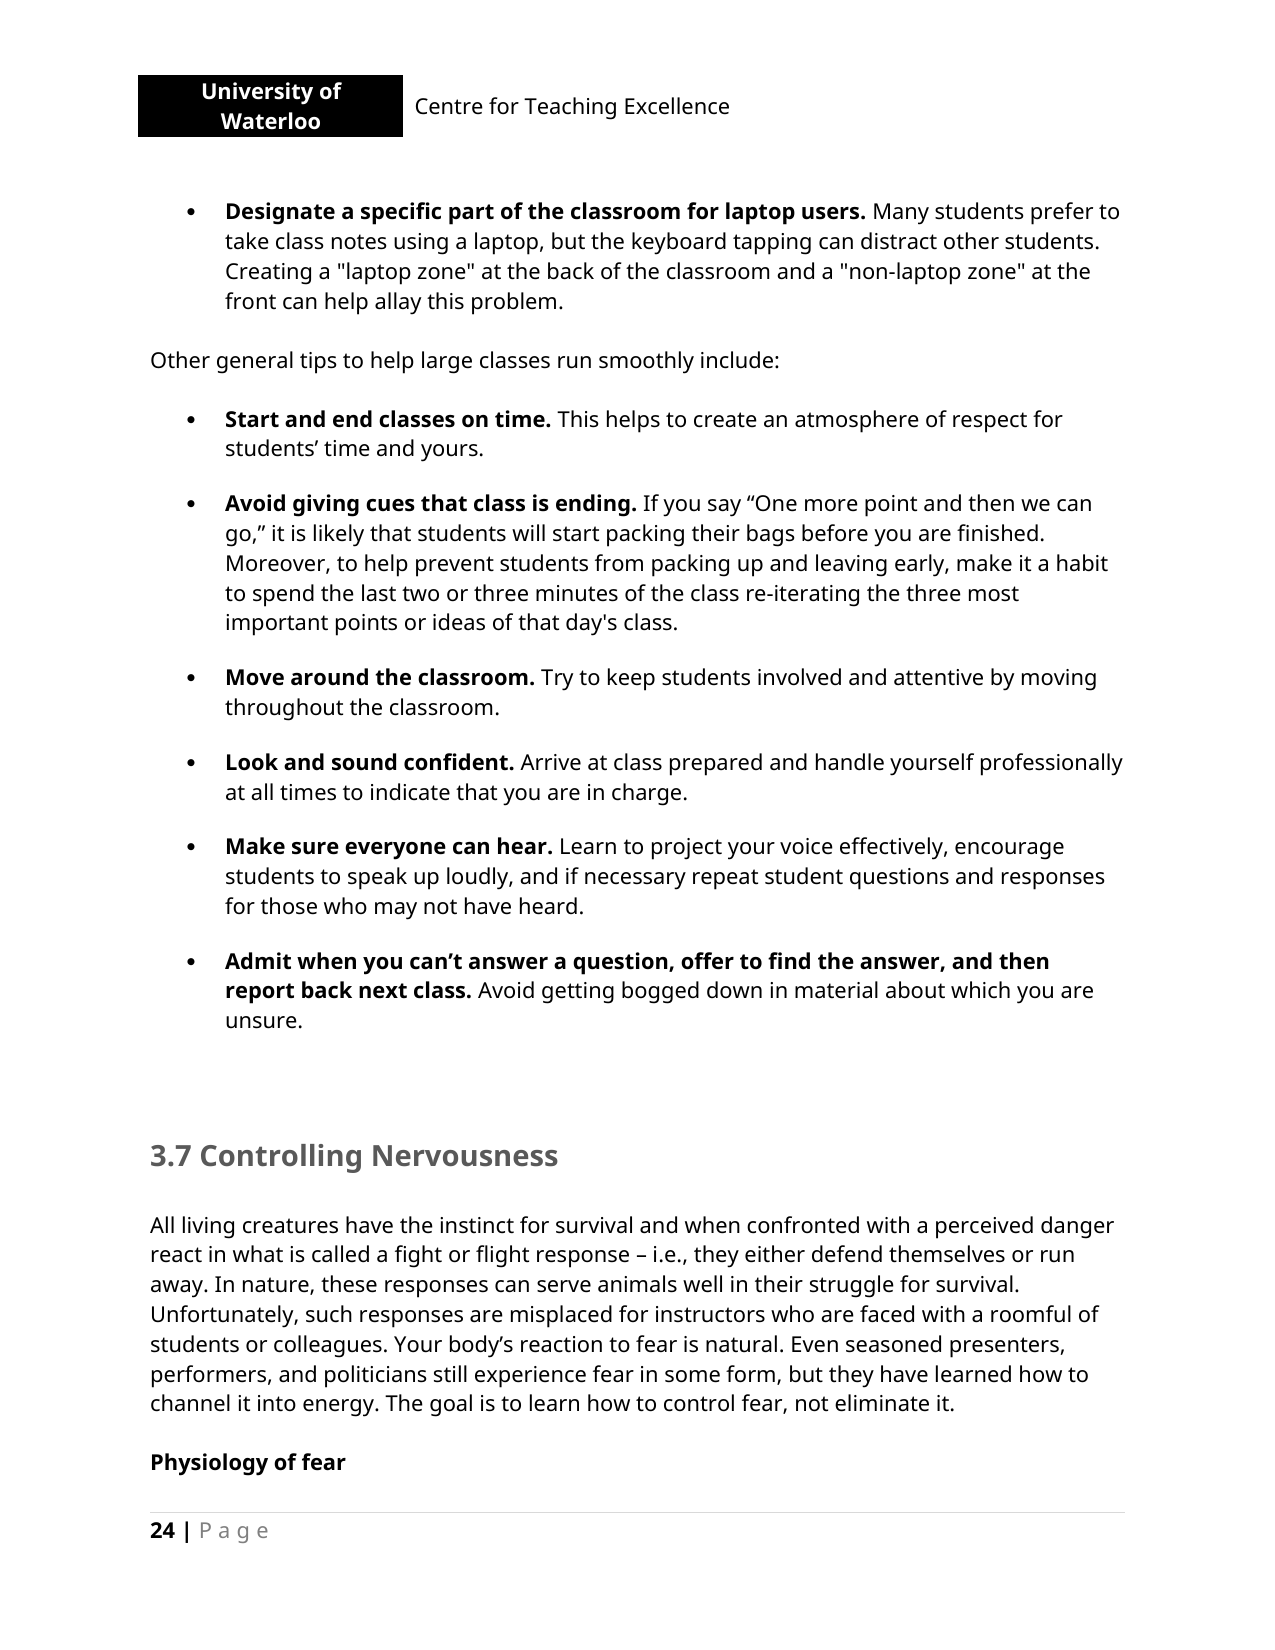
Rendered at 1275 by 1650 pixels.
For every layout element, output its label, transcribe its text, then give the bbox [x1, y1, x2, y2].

list Start and end classes on time. This helps to create an atmosphere of respect for students’ time and yours. [187, 403, 1125, 463]
text Physiology of fear [150, 1447, 1125, 1477]
list Move around the classroom. Try to keep students involved and attentive by moving throughout the classroom. [187, 662, 1125, 722]
list Designate a specific part of the classroom for laptop users. Many students prefer to take class notes using a laptop, but the keyboard tapping can distract other students. Creating a "laptop zone" at the back of the classroom and a "non-laptop zone" at the front can help allay this problem. [187, 196, 1125, 315]
text All living creatures have the instinct for survival and when confronted with a perceived danger react in what is called a fight or flight response – i.e., they either defend themselves or run away. In nature, these responses can serve animals well in their struggle for survival. Unfortunately, such responses are misplaced for instructors who are faced with a roomful of students or colleagues. Your body’s reaction to fear is natural. Even seasoned presenters, performers, and politicians still experience fear in some form, but they have learned how to channel it into energy. The goal is to learn how to control fear, not eliminate it. [150, 1209, 1125, 1418]
list Make sure everyone can hear. Learn to project your voice effectively, encourage students to speak up loudly, and if necessary repeat student questions and responses for those who may not have heard. [187, 831, 1125, 921]
text Other general tips to help large classes run smoothly include: [150, 344, 1125, 374]
list Look and sound confident. Arrive at class prepared and handle yourself professionally at all times to indicate that you are in charge. [187, 747, 1125, 806]
list Avoid giving cues that class is ending. If you say “One more point and then we can go,” it is likely that students will start packing their bags before you are finished. Moreover, to help prevent students from packing up and leaving early, make it a habit to spend the last two or three minutes of the class re-iterating the three most important points or ideas of that day's class. [187, 488, 1125, 637]
list Admit when you can’t answer a question, offer to find the answer, and then report back next class. Avoid getting bogged down in material about which you are unsure. [187, 946, 1125, 1035]
subtitle 3.7 Controlling Nervousness [150, 1135, 1125, 1174]
